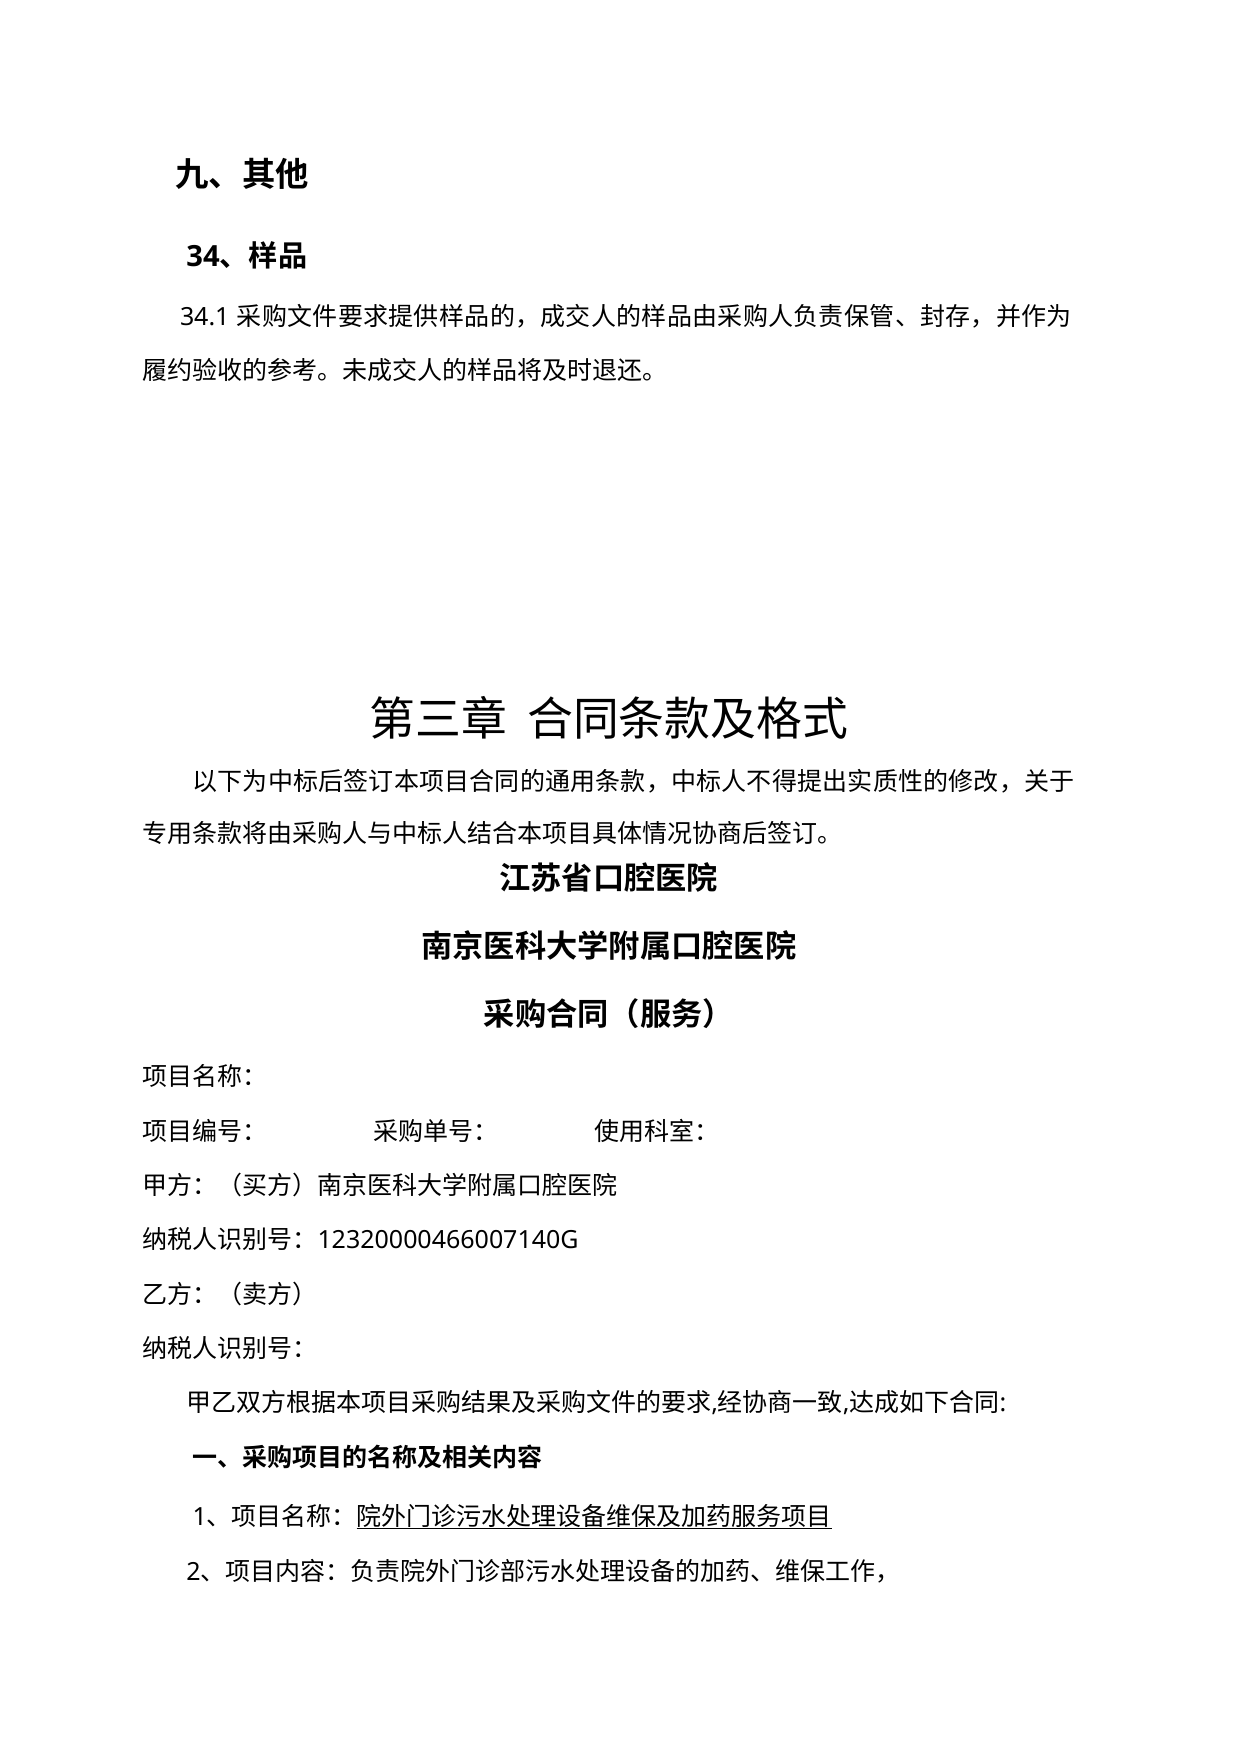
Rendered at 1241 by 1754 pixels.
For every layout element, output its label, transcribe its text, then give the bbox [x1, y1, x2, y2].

text 纳税人识别号： [142, 1328, 1075, 1365]
text 项目名称： [142, 1057, 1075, 1093]
text 第三章 合同条款及格式 [142, 683, 1075, 749]
text 纳税人识别号：12320000466007140G [142, 1220, 1075, 1256]
text 2、项目内容：负责院外门诊部污水处理设备的加药、维保工作， [142, 1551, 1075, 1587]
text 甲方：（买方）南京医科大学附属口腔医院 [142, 1165, 1075, 1202]
text 一、采购项目的名称及相关内容 [142, 1437, 1075, 1473]
text 项目编号： 采购单号： 使用科室： [142, 1111, 1075, 1147]
text 1、项目名称：院外门诊污水处理设备维保及加药服务项目 [142, 1497, 1075, 1533]
text 乙方：（卖方） [142, 1274, 1075, 1310]
text 南京医科大学附属口腔医院 [142, 921, 1075, 966]
text 34、样品 [142, 232, 1075, 275]
text 甲乙双方根据本项目采购结果及采购文件的要求,经协商一致,达成如下合同: [142, 1383, 1075, 1419]
text 34.1 采购文件要求提供样品的，成交人的样品由采购人负责保管、封存，并作为履约验收的参考。未成交人的样品将及时退还。 [142, 296, 1075, 387]
text 采购合同（服务） [142, 989, 1075, 1034]
text 以下为中标后签订本项目合同的通用条款，中标人不得提出实质性的修改，关于专用条款将由采购人与中标人结合本项目具体情况协商后签订。 [142, 749, 1075, 853]
text 九、其他 [142, 148, 1075, 196]
text 江苏省口腔医院 [142, 853, 1075, 898]
